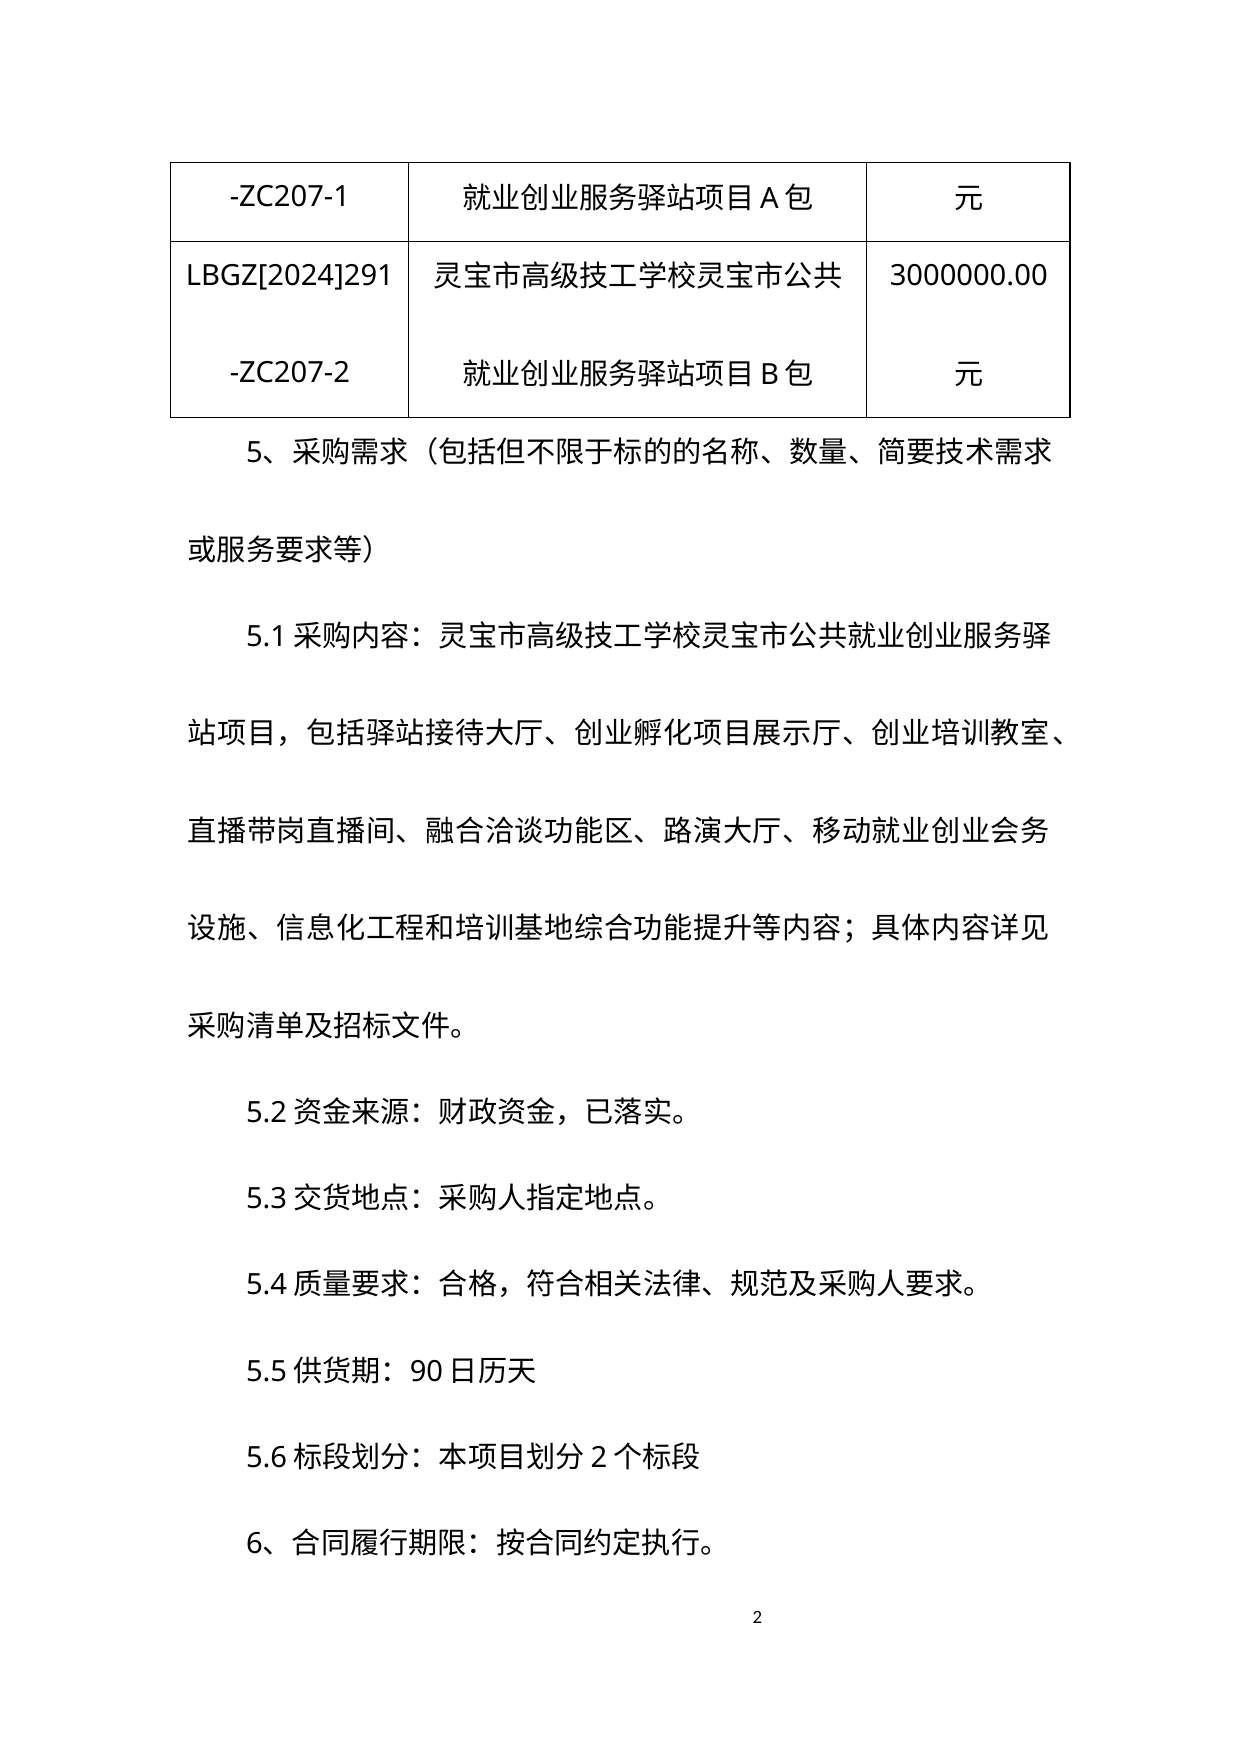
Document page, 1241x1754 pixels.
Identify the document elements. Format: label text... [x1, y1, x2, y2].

text 5.4质量要求：合格，符合相关法律、规范及采购人要求。 [187, 1250, 1053, 1315]
text 5.1采购内容：灵宝市高级技工学校灵宝市公共就业创业服务驿站项目，包括驿站接待大厅、创业孵化项目展示厅、创业培训教室、直播带岗直播间、融合洽谈功能区、路演大厅、移动就业创业会务设施、信息化工程和培训基地综合功能提升等内容；具体内容详见采购清单及招标文件。 [187, 601, 1053, 1056]
text 5.5供货期：90日历天 [187, 1336, 1053, 1401]
text 5、采购需求（包括但不限于标的的名称、数量、简要技术需求或服务要求等） [187, 418, 1053, 580]
list 合同履行期限：按合同约定执行。 [187, 1508, 1053, 1573]
text 5.6标段划分：本项目划分2个标段 [187, 1422, 1053, 1487]
text 5.2资金来源：财政资金，已落实。 [187, 1077, 1053, 1142]
table_cell 灵宝市高级技工学校灵宝市公共就业创业服务驿站项目B包 [409, 242, 866, 417]
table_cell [409, 163, 866, 241]
table_cell LBGZ[2024]291-ZC207-2 [171, 242, 408, 417]
table_cell 3000000.00元 [867, 242, 1069, 417]
table_cell 3000000.00元 [867, 163, 1069, 241]
text 5.3交货地点：采购人指定地点。 [187, 1163, 1053, 1228]
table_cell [171, 163, 408, 241]
